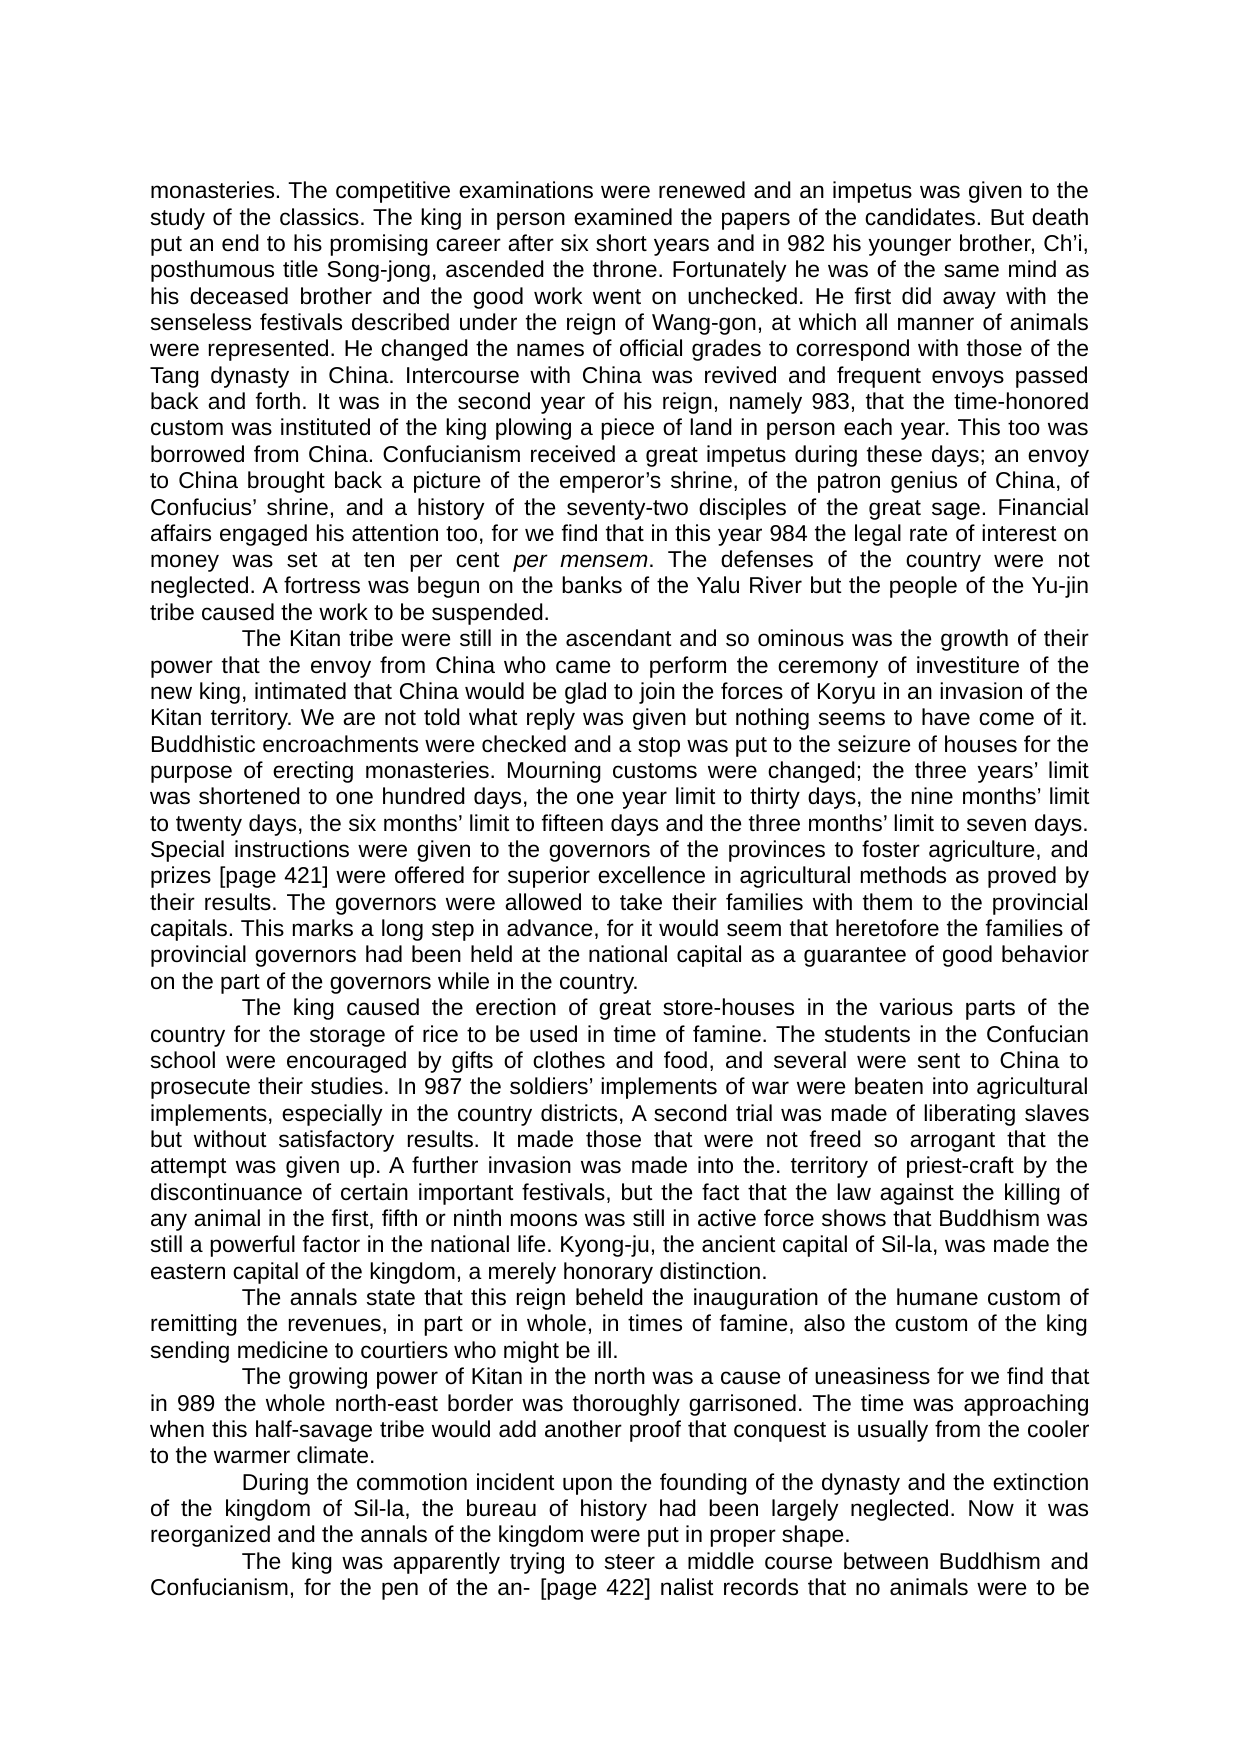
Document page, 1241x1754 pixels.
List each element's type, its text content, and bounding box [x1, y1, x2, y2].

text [150, 1548, 1090, 1600]
text The king caused the erection of great store-houses in the various parts of the country for the storage of rice to be used in time of famine. The students in the Confucian school were encouraged by gifts of clothes and food, and several were sent to China to prosecute their studies. In 987 the soldiers’ implements of war were beaten into agricultural implements, especially in the country districts, A second trial was made of liberating slaves but without satisfactory results. It made those that were not freed so arrogant that the attempt was given up. A further invasion was made into the. territory of priest-craft by the discontinuance of certain important festivals, but the fact that the law against the killing of any animal in the first, fifth or ninth moons was still in active force shows that Buddhism was still a powerful factor in the national life. Kyong-ju, the ancient capital of Sil-la, was made the eastern capital of the kingdom, a merely honorary distinction. [150, 994, 1090, 1284]
text The annals state that this reign beheld the inauguration of the humane custom of remitting the revenues, in part or in whole, in times of famine, also the custom of the king sending medicine to courtiers who might be ill. [150, 1284, 1090, 1363]
text The growing power of Kitan in the north was a cause of uneasiness for we find that in 989 the whole north-east border was thoroughly garrisoned. The time was approaching when this half-savage tribe would add another proof that conquest is usually from the cooler to the warmer climate. [150, 1363, 1090, 1468]
text The Kitan tribe were still in the ascendant and so ominous was the growth of their power that the envoy from China who came to perform the ceremony of investiture of the new king, intimated that China would be glad to join the forces of Koryu in an invasion of the Kitan territory. We are not told what reply was given but nothing seems to have come of it. Buddhistic encroachments were checked and a stop was put to the seizure of houses for the purpose of erecting monasteries. Mourning customs were changed; the three years’ limit was shortened to one hundred days, the one year limit to thirty days, the nine months’ limit to twenty days, the six months’ limit to fifteen days and the three months’ limit to seven days. Special instructions were given to the governors of the provinces to foster agriculture, and prizes [page 421] were offered for superior excellence in agricultural methods as proved by their results. The governors were allowed to take their families with them to the provincial capitals. This marks a long step in advance, for it would seem that heretofore the families of provincial governors had been held at the national capital as a guarantee of good behavior on the part of the governors while in the country. [150, 625, 1090, 994]
text During the commotion incident upon the founding of the dynasty and the extinction of the kingdom of Sil-la, the bureau of history had been largely neglected. Now it was reorganized and the annals of the kingdom were put in proper shape. [150, 1468, 1090, 1548]
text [150, 177, 1090, 625]
